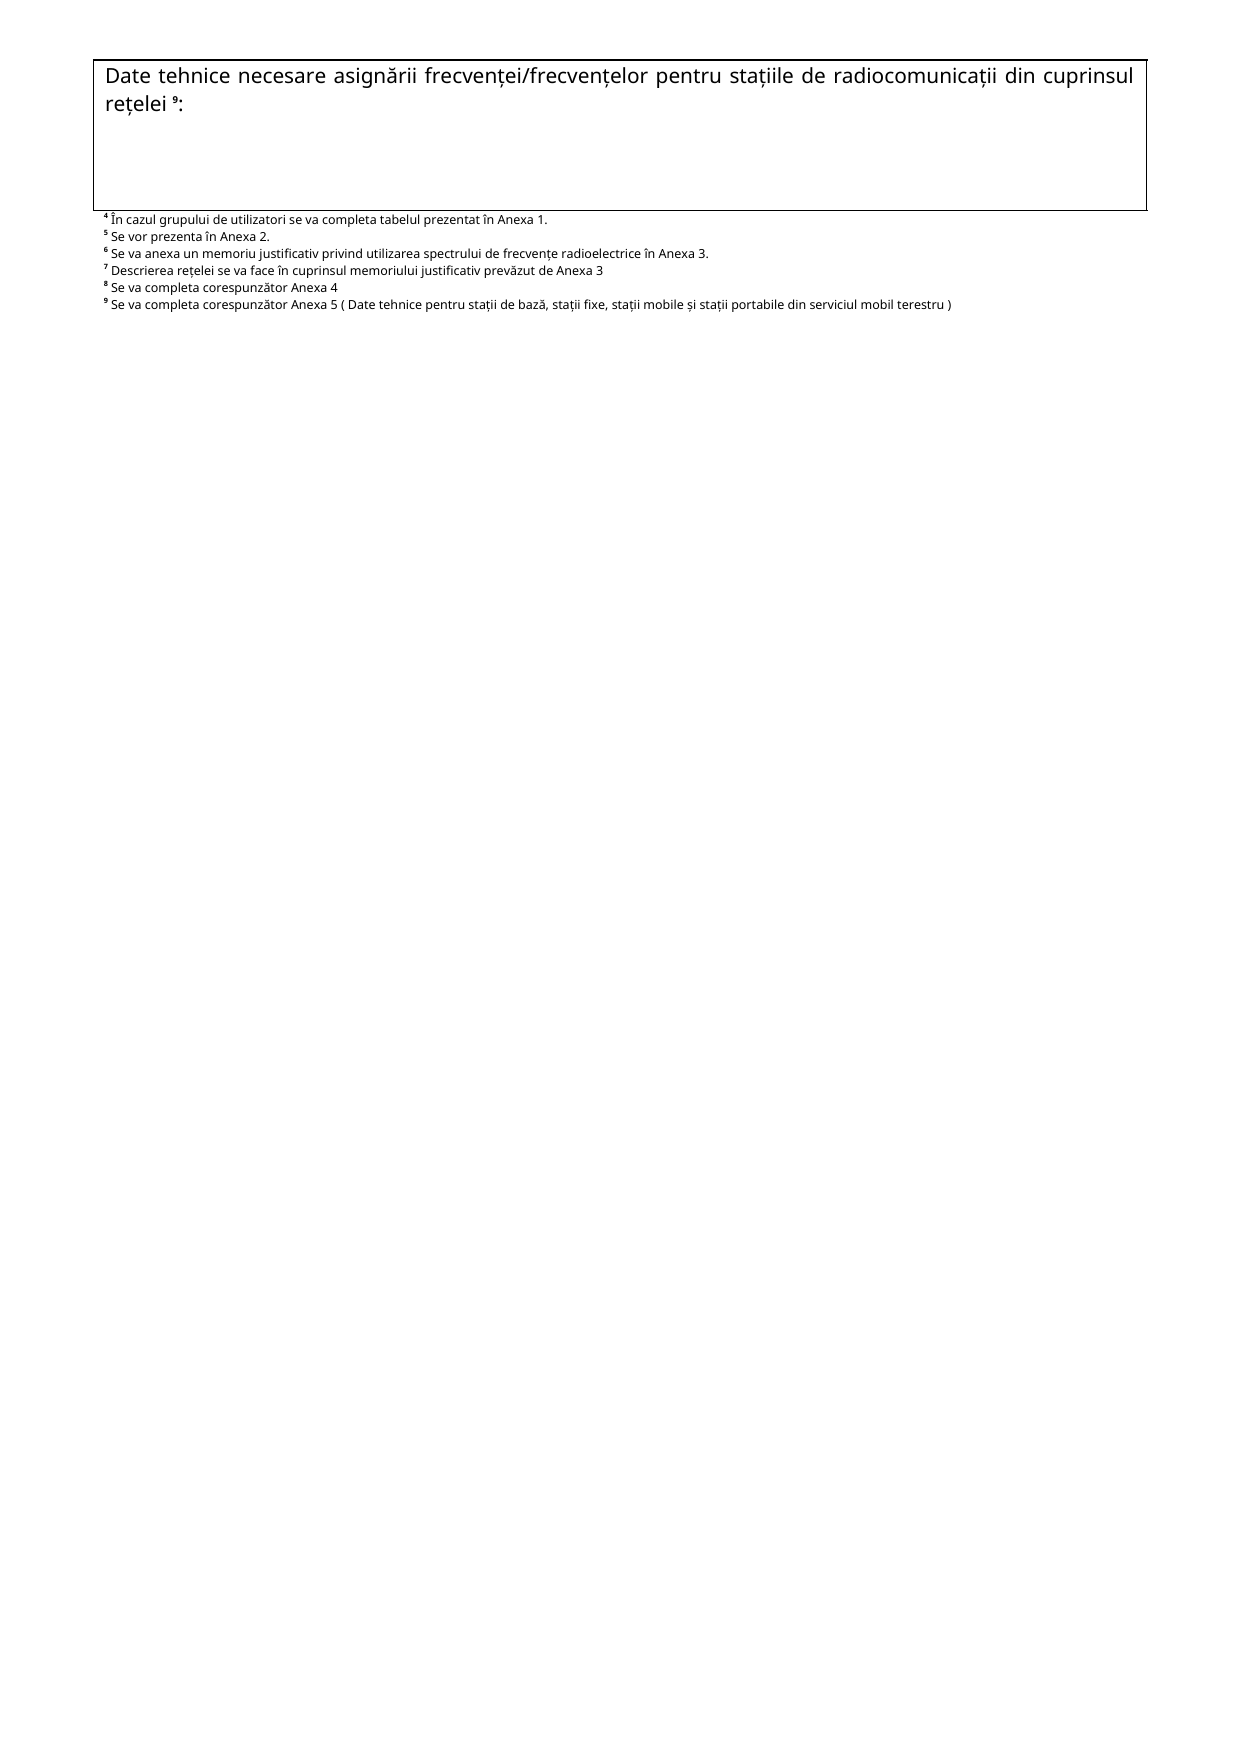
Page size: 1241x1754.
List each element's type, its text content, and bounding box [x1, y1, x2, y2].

text 4 În cazul grupului de utilizatori se va completa tabelul prezentat în Anexa 1. [89, 211, 1152, 228]
table_cell Date tehnice necesare asignării frecvenței/frecvențelor pentru stațiile de radiocomunicații din cuprinsul rețelei 9: [94, 61, 1146, 210]
text 6 Se va anexa un memoriu justificativ privind utilizarea spectrului de frecvențe radioelectrice în Anexa 3. [89, 245, 1152, 262]
text 7 Descrierea rețelei se va face în cuprinsul memoriului justificativ prevăzut de Anexa 3 [89, 262, 1152, 279]
text 8 Se va completa corespunzător Anexa 4 [89, 279, 1152, 296]
text 5 Se vor prezenta în Anexa 2. [89, 228, 1152, 245]
text 9 Se va completa corespunzător Anexa 5 ( Date tehnice pentru stații de bază, stații fixe, stații mobile și stații portabile din serviciul mobil terestru ) [89, 296, 1152, 313]
